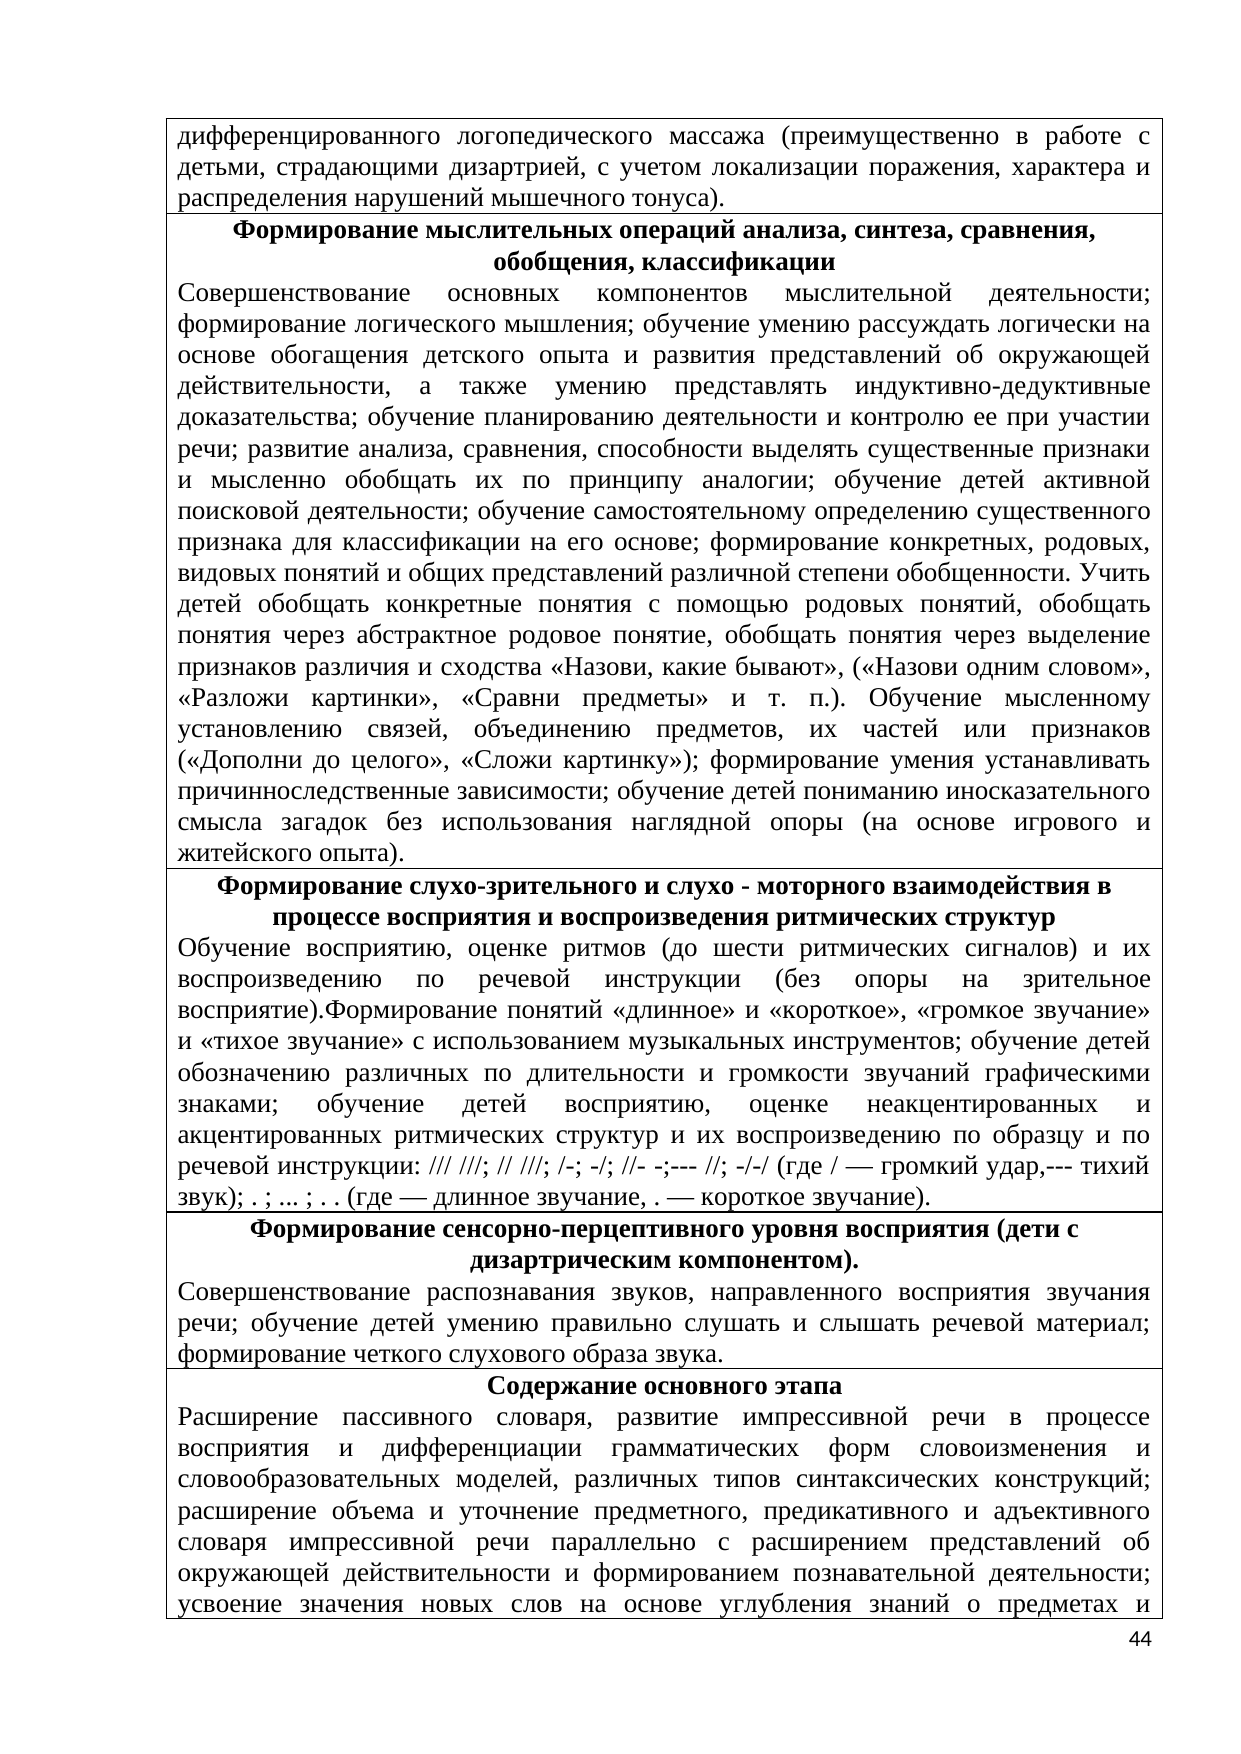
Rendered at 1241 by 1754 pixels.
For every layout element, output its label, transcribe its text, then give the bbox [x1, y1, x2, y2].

table_cell Формирование сенсорно-перцептивного уровня восприятия (дети с дизартрическим компонентом). Совершенствование распознавания звуков, направленного восприятия звучания речи; обучение детей умению правильно слушать и слышать речевой материал; формирование четкого слухового образа звука. [167, 1213, 1162, 1368]
table_cell Формирование слухо-зрительного и слухо - моторного взаимодействия в процессе восприятия и воспроизведения ритмических структур Обучение восприятию, оценке ритмов (до шести ритмических сигналов) и их воспроизведению по речевой инструкции (без опоры на зрительное восприятие).Формирование понятий «длинное» и «короткое», «громкое звучание» и «тихое звучание» с использованием музыкальных инструментов; обучение детей обозначению различных по длительности и громкости звучаний графическими знаками; обучение детей восприятию, оценке неакцентированных и акцентированных ритмических структур и их воспроизведению по образцу и по речевой инструкции: /// ///; // ///; /-; -/; //- -;--- //; -/-/ (где / — громкий удар,--- тихий звук); . ; ... ; . . (где — длинное звучание, . — короткое звучание). [167, 869, 1162, 1211]
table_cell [167, 1369, 1162, 1618]
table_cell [167, 119, 1162, 213]
table_cell Формирование мыслительных операций анализа, синтеза, сравнения, обобщения, классификации Совершенствование основных компонентов мыслительной деятельности; формирование логического мышления; обучение умению рассуждать логически на основе обогащения детского опыта и развития представлений об окружающей действительности, а также умению представлять индуктивно-дедуктивные доказательства; обучение планированию деятельности и контролю ее при участии речи; развитие анализа, сравнения, способности выделять существенные признаки и мысленно обобщать их по принципу аналогии; обучение детей активной поисковой деятельности; обучение самостоятельному определению существенного признака для классификации на его основе; формирование конкретных, родовых, видовых понятий и общих представлений различной степени обобщенности. Учить детей обобщать конкретные понятия с помощью родовых понятий, обобщать понятия через абстрактное родовое понятие, обобщать понятия через выделение признаков различия и сходства «Назови, какие бывают», («Назови одним словом», «Разложи картинки», «Сравни предметы» и т. п.). Обучение мысленному установлению связей, объединению предметов, их частей или признаков («Дополни до целого», «Сложи картинку»); формирование умения устанавливать причинноследственные зависимости; обучение детей пониманию иносказательного смысла загадок без использования наглядной опоры (на основе игрового и житейского опыта). [167, 214, 1162, 868]
